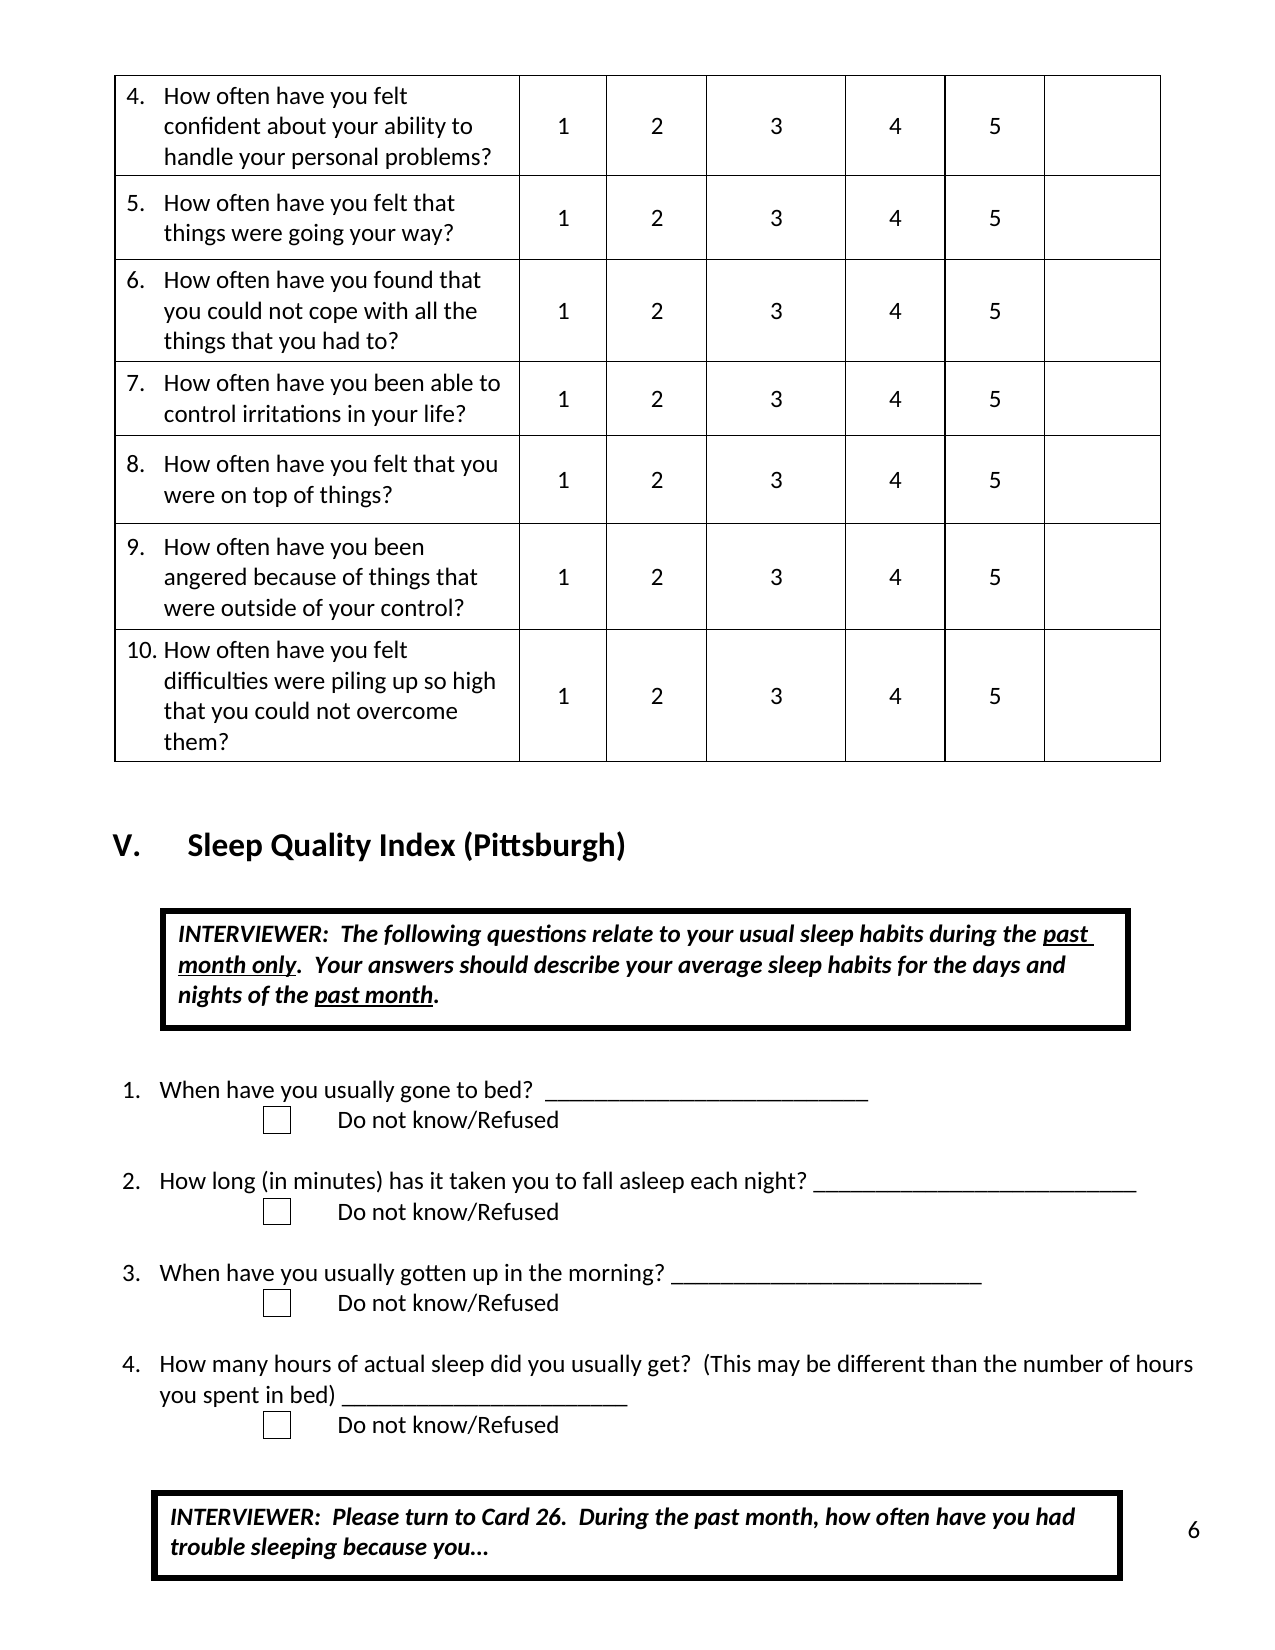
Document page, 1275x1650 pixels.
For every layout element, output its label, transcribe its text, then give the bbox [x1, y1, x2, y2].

table_cell How often have you found that you could not cope with all the things that you had to? [116, 260, 519, 361]
list How long (in minutes) has it taken you to fall asleep each night? __________________________ [122, 1165, 1200, 1196]
table_cell 3 [707, 362, 845, 434]
table_cell 5 [946, 260, 1044, 361]
text Do not know/Refused [159, 1104, 1200, 1135]
table_cell How often have you felt confident about your ability to handle your personal problems? [116, 76, 519, 175]
table_cell 3 [707, 524, 845, 629]
text Do not know/Refused [159, 1409, 1200, 1440]
table_cell [1045, 176, 1160, 258]
table_cell 2 [607, 362, 706, 434]
table_cell [1045, 362, 1160, 434]
subtitle Sleep Quality Index (Pittsburgh) [112, 824, 1200, 865]
table_cell 1 [520, 630, 606, 761]
table_cell How often have you felt that things were going your way? [116, 176, 519, 258]
table_cell 3 [707, 260, 845, 361]
table_cell 1 [520, 76, 606, 175]
table_cell 4 [846, 436, 944, 523]
table_cell [1045, 436, 1160, 523]
text Do not know/Refused [159, 1196, 1200, 1226]
table_cell 1 [520, 260, 606, 361]
table_cell 3 [707, 436, 845, 523]
table_cell 5 [946, 524, 1044, 629]
table_cell 5 [946, 176, 1044, 258]
table_cell 3 [707, 76, 845, 175]
list When have you usually gone to bed? __________________________ [122, 1074, 1200, 1104]
table_cell [1045, 260, 1160, 361]
table_cell 5 [946, 436, 1044, 523]
table_cell 1 [520, 362, 606, 434]
table_cell 1 [520, 524, 606, 629]
table_cell 3 [707, 176, 845, 258]
table_cell How often have you been able to control irritations in your life? [116, 362, 519, 434]
list How many hours of actual sleep did you usually get? (This may be different than the number of hours you spent in bed) _______________________ [122, 1348, 1200, 1409]
table_cell How often have you felt difficulties were piling up so high that you could not overcome them? [116, 630, 519, 761]
list When have you usually gotten up in the morning? _________________________ [122, 1257, 1200, 1287]
table_cell 2 [607, 630, 706, 761]
table_cell [1045, 630, 1160, 761]
table_cell 2 [607, 76, 706, 175]
table_cell 5 [946, 630, 1044, 761]
table_cell 4 [846, 76, 944, 175]
table_cell 2 [607, 260, 706, 361]
table_cell 2 [607, 176, 706, 258]
table_cell 5 [946, 76, 1044, 175]
table_cell 4 [846, 630, 944, 761]
table_cell How often have you felt that you were on top of things? [116, 436, 519, 523]
table_cell 1 [520, 176, 606, 258]
table_cell 4 [846, 524, 944, 629]
table_cell How often have you been angered because of things that were outside of your control? [116, 524, 519, 629]
table_cell [1045, 76, 1160, 175]
table_cell 2 [607, 436, 706, 523]
table_cell 5 [946, 362, 1044, 434]
table_cell [1045, 524, 1160, 629]
table_cell 2 [607, 524, 706, 629]
text Do not know/Refused [159, 1287, 1200, 1318]
table_cell 3 [707, 630, 845, 761]
table_cell 1 [520, 436, 606, 523]
table_cell 4 [846, 362, 944, 434]
table_cell 4 [846, 176, 944, 258]
table_cell 4 [846, 260, 944, 361]
